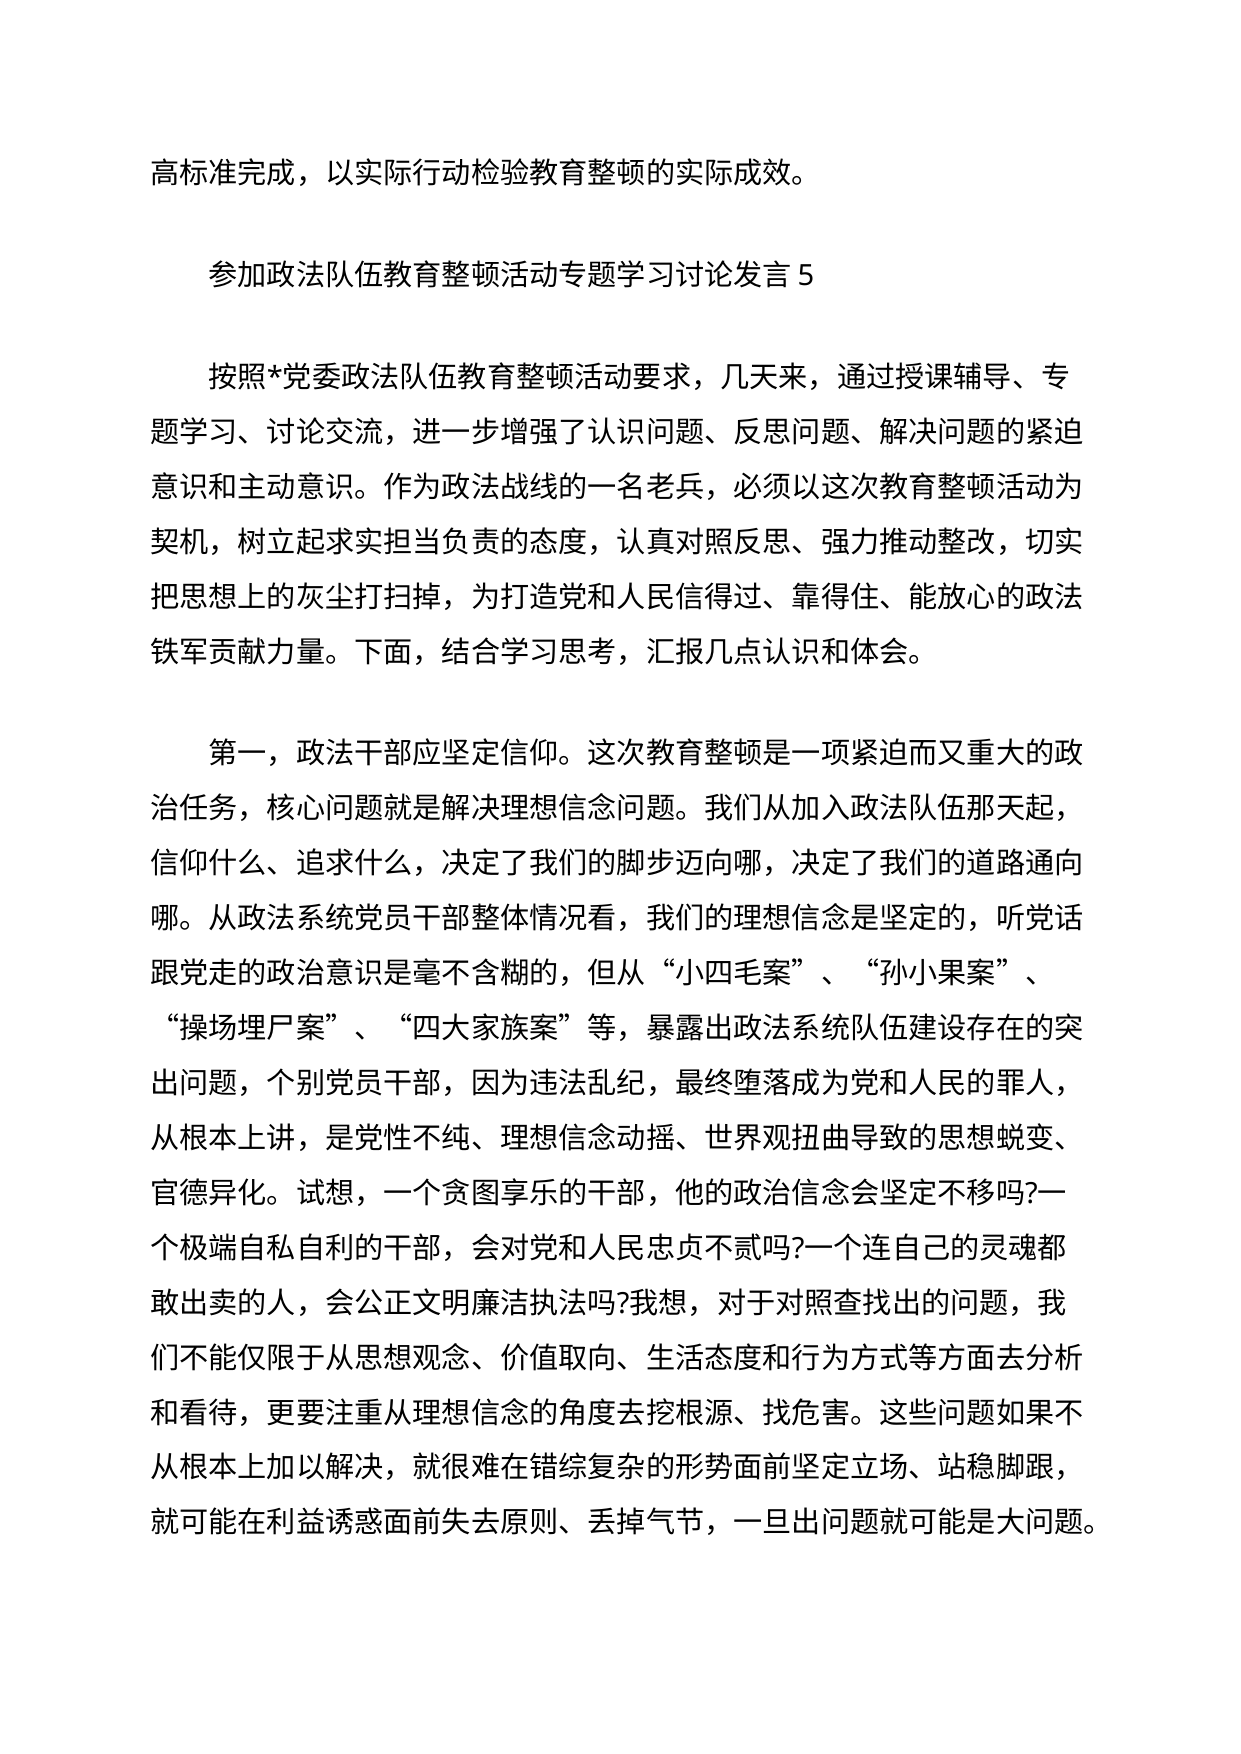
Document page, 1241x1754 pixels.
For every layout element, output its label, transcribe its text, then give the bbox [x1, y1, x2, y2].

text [150, 150, 1090, 192]
text 第一，政法干部应坚定信仰。这次教育整顿是一项紧迫而又重大的政治任务，核心问题就是解决理想信念问题。我们从加入政法队伍那天起，信仰什么、追求什么，决定了我们的脚步迈向哪，决定了我们的道路通向哪。从政法系统党员干部整体情况看，我们的理想信念是坚定的，听党话跟党走的政治意识是毫不含糊的，但从“小四毛案”、“孙小果案”、“操场埋尸案”、“四大家族案”等，暴露出政法系统队伍建设存在的突出问题，个别党员干部，因为违法乱纪，最终堕落成为党和人民的罪人，从根本上讲，是党性不纯、理想信念动摇、世界观扭曲导致的思想蜕变、官德异化。试想，一个贪图享乐的干部，他的政治信念会坚定不移吗?一个极端自私自利的干部，会对党和人民忠贞不贰吗?一个连自己的灵魂都敢出卖的人，会公正文明廉洁执法吗?我想，对于对照查找出的问题，我们不能仅限于从思想观念、价值取向、生活态度和行为方式等方面去分析和看待，更要注重从理想信念的角度去挖根源、找危害。这些问题如果不从根本上加以解决，就很难在错综复杂的形势面前坚定立场、站稳脚跟，就可能在利益诱惑面前失去原则、丢掉气节，一旦出问题就可能是大问题。 [150, 730, 1090, 1541]
text 参加政法队伍教育整顿活动专题学习讨论发言5 [150, 252, 1090, 294]
text 按照*党委政法队伍教育整顿活动要求，几天来，通过授课辅导、专题学习、讨论交流，进一步增强了认识问题、反思问题、解决问题的紧迫意识和主动意识。作为政法战线的一名老兵，必须以这次教育整顿活动为契机，树立起求实担当负责的态度，认真对照反思、强力推动整改，切实把思想上的灰尘打扫掉，为打造党和人民信得过、靠得住、能放心的政法铁军贡献力量。下面，结合学习思考，汇报几点认识和体会。 [150, 354, 1090, 671]
